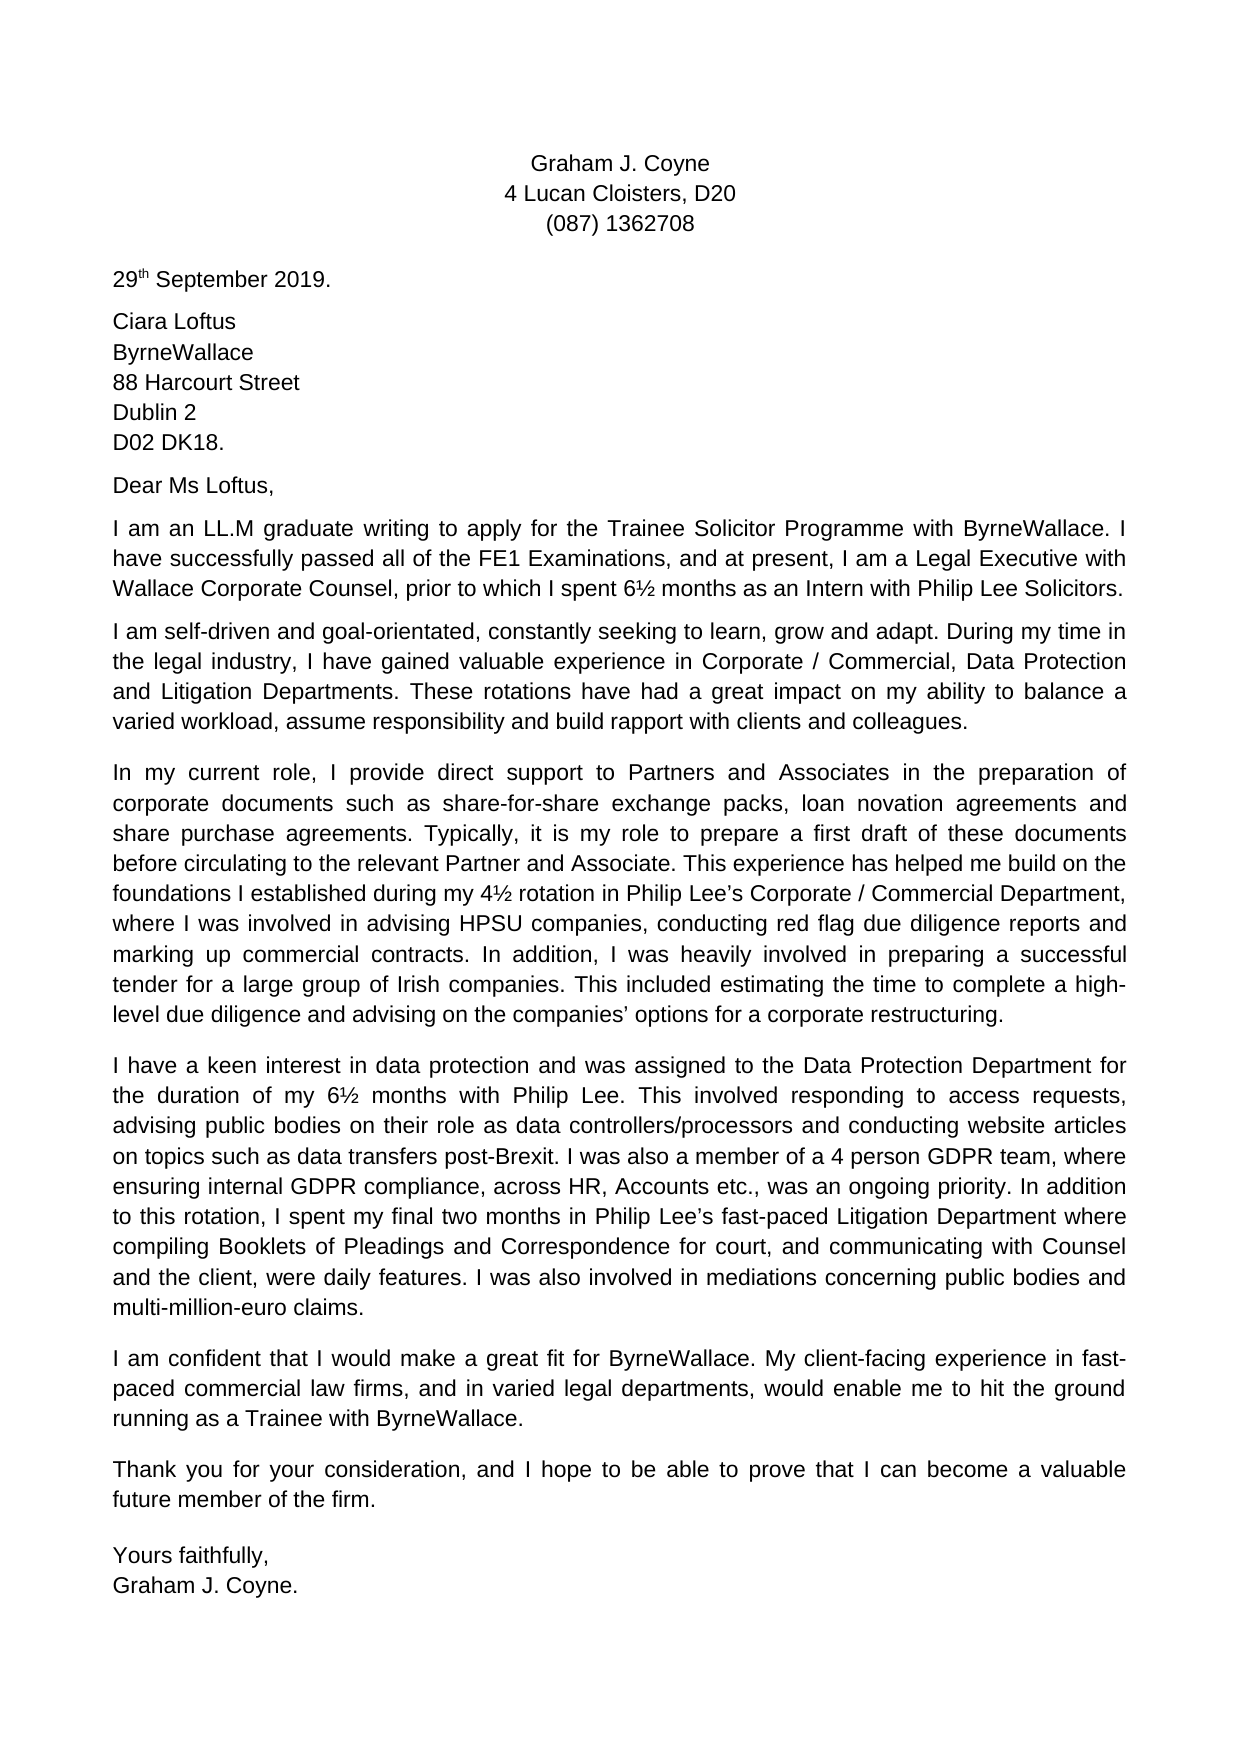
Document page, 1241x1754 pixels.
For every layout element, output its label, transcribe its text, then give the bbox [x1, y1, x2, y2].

text In my current role, I provide direct support to Partners and Associates in the preparation of corporate documents such as share-for-share exchange packs, loan novation agreements and share purchase agreements. Typically, it is my role to prepare a first draft of these documents before circulating to the relevant Partner and Associate. This experience has helped me build on the foundations I established during my 4½ rotation in Philip Lee’s Corporate / Commercial Department, where I was involved in advising HPSU companies, conducting red flag due diligence reports and marking up commercial contracts. In addition, I was heavily involved in preparing a successful tender for a large group of Irish companies. This included estimating the time to complete a high-level due diligence and advising on the companies’ options for a corporate restructuring. [112, 759, 1128, 1027]
text 4 Lucan Cloisters, D20 [112, 180, 1128, 207]
text I am an LL.M graduate writing to apply for the Trainee Solicitor Programme with ByrneWallace. I have successfully passed all of the FE1 Examinations, and at present, I am a Legal Executive with Wallace Corporate Counsel, prior to which I spent 6½ months as an Intern with Philip Lee Solicitors. [112, 514, 1128, 601]
text Graham J. Coyne. [112, 1572, 1128, 1598]
text Graham J. Coyne [112, 150, 1128, 176]
text 29th September 2019. [112, 266, 1128, 292]
text 88 Harcourt Street [112, 369, 1128, 395]
text I am self-driven and goal-orientated, constantly seeking to learn, grow and adapt. During my time in the legal industry, I have gained valuable experience in Corporate / Commercial, Data Protection and Litigation Departments. These rotations have had a great impact on my ability to balance a varied workload, assume responsibility and build rapport with clients and colleagues. [112, 618, 1128, 735]
text Ciara Loftus [112, 308, 1128, 335]
text Dear Ms Loftus, [112, 472, 1128, 498]
text D02 DK18. [112, 429, 1128, 456]
text I have a keen interest in data protection and was assigned to the Data Protection Department for the duration of my 6½ months with Philip Lee. This involved responding to access requests, advising public bodies on their role as data controllers/processors and conducting website articles on topics such as data transfers post-Brexit. I was also a member of a 4 person GDPR team, where ensuring internal GDPR compliance, across HR, Accounts etc., was an ongoing priority. In addition to this rotation, I spent my final two months in Philip Lee’s fast-paced Litigation Department where compiling Booklets of Pleadings and Correspondence for court, and communicating with Counsel and the client, were daily features. I was also involved in mediations concerning public bodies and multi-million-euro claims. [112, 1052, 1128, 1320]
text ByrneWallace [112, 338, 1128, 365]
text (087) 1362708 [112, 210, 1128, 237]
text Yours faithfully, [112, 1542, 1128, 1568]
text Dublin 2 [112, 399, 1128, 425]
text I am confident that I would make a great fit for ByrneWallace. My client-facing experience in fast-paced commercial law firms, and in varied legal departments, would enable me to hit the ground running as a Trainee with ByrneWallace. [112, 1345, 1128, 1432]
text Thank you for your consideration, and I hope to be able to prove that I can become a valuable future member of the firm. [112, 1456, 1128, 1513]
